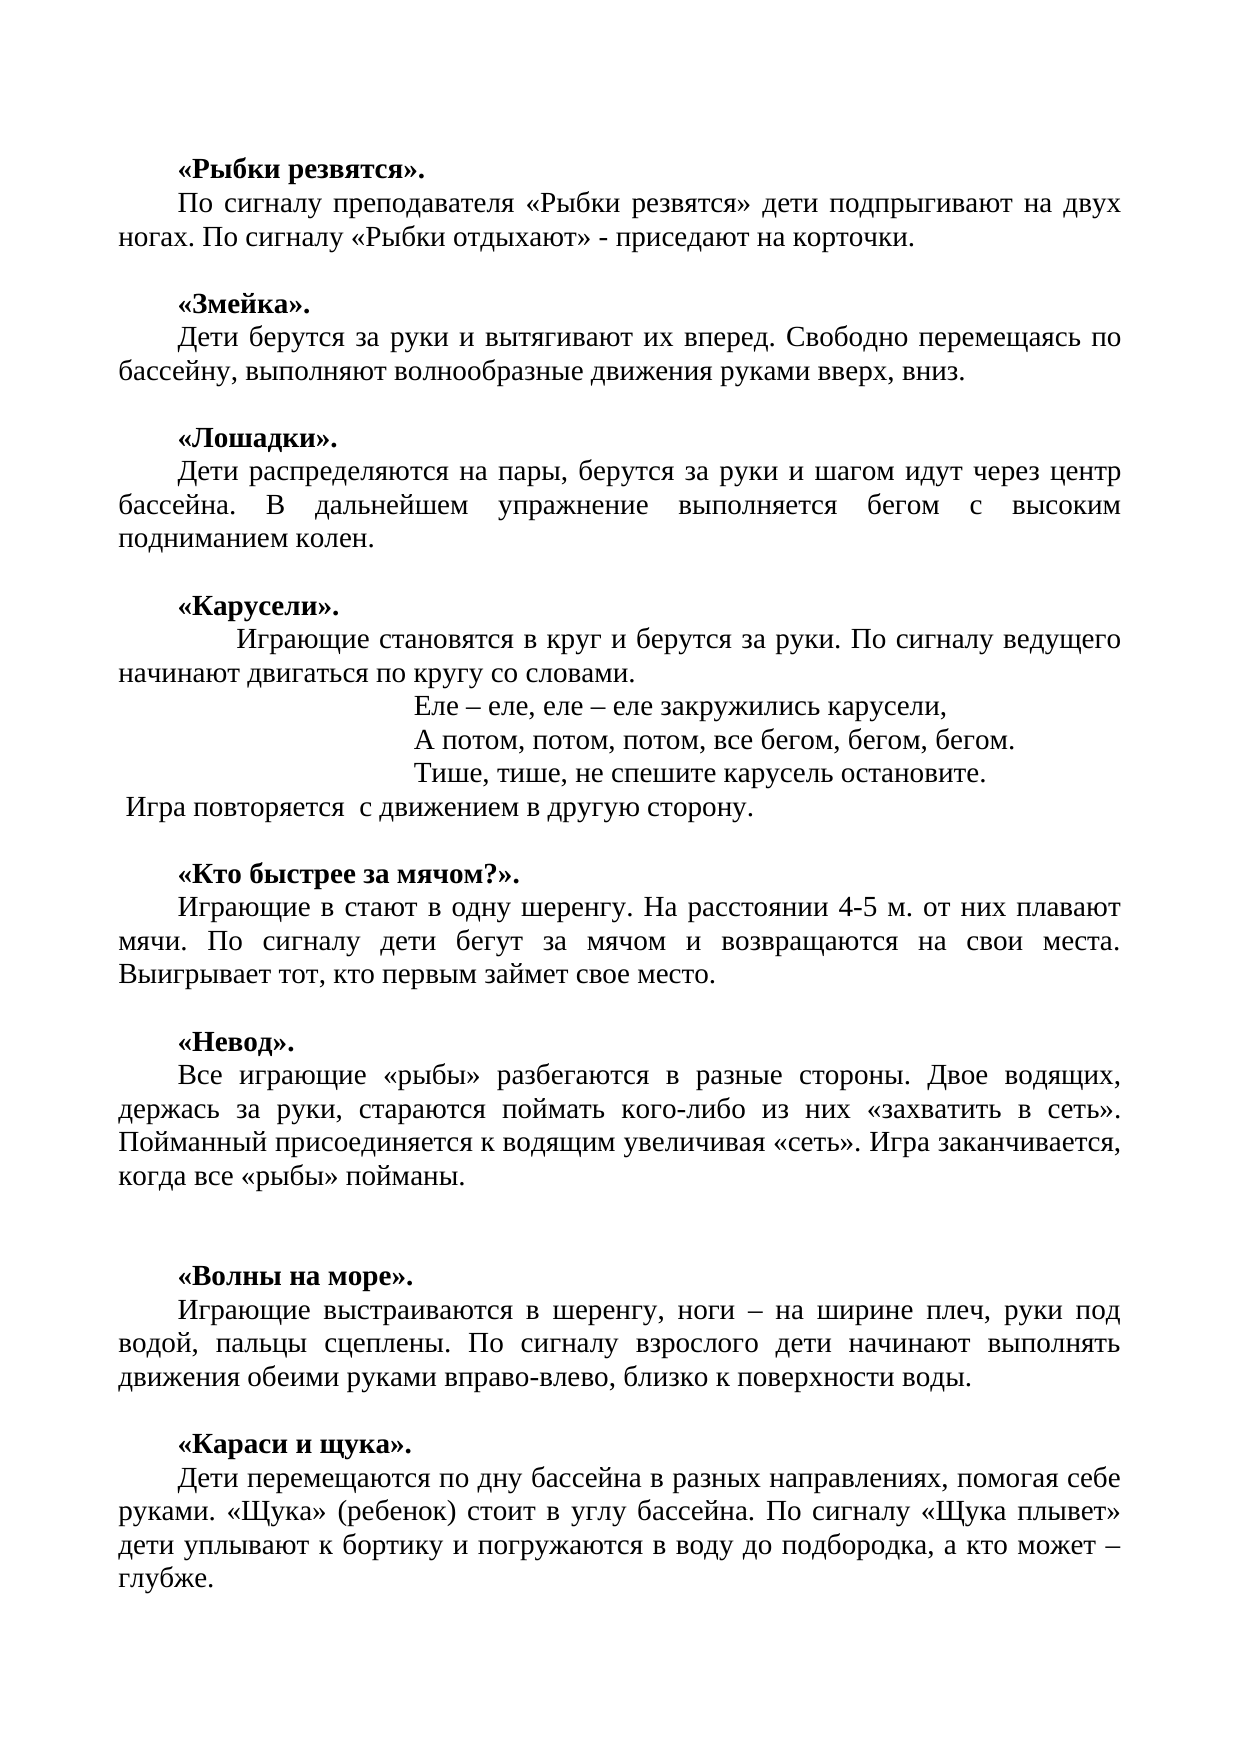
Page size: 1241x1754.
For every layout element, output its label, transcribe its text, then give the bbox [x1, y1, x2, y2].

text «Змейка». [118, 286, 1122, 319]
text «Лошадки». [118, 420, 1122, 453]
text Играющие становятся в круг и берутся за руки. По сигналу ведущего начинают двигаться по кругу со словами. [118, 621, 1122, 688]
text А потом, потом, потом, все бегом, бегом, бегом. [118, 722, 1122, 755]
text Дети берутся за руки и вытягивают их вперед. Свободно перемещаясь по бассейну, выполняют волнообразные движения руками вверх, вниз. [118, 319, 1122, 386]
text «Невод». [118, 1024, 1122, 1057]
text «Караси и щука». [118, 1426, 1122, 1460]
text «Рыбки резвятся». [118, 152, 1122, 185]
text «Карусели». [118, 588, 1122, 621]
text Все играющие «рыбы» разбегаются в разные стороны. Двое водящих, держась за руки, стараются поймать кого-либо из них «захватить в сеть». Пойманный присоединяется к водящим увеличивая «сеть». Игра заканчивается, когда все «рыбы» пойманы. [118, 1057, 1122, 1191]
text Игра повторяется с движением в другую сторону. [118, 789, 1122, 822]
text Играющие выстраиваются в шеренгу, ноги – на ширине плеч, руки под водой, пальцы сцеплены. По сигналу взрослого дети начинают выполнять движения обеими руками вправо-влево, близко к поверхности воды. [118, 1292, 1122, 1393]
text Играющие в стают в одну шеренгу. На расстоянии 4-5 м. от них плавают мячи. По сигналу дети бегут за мячом и возвращаются на свои места. Выигрывает тот, кто первым займет свое место. [118, 889, 1122, 990]
text Еле – еле, еле – еле закружились карусели, [118, 688, 1122, 722]
text Дети перемещаются по дну бассейна в разных направлениях, помогая себе руками. «Щука» (ребенок) стоит в углу бассейна. По сигналу «Щука плывет» дети уплывают к бортику и погружаются в воду до подбородка, а кто может – глубже. [118, 1460, 1122, 1594]
text Дети распределяются на пары, берутся за руки и шагом идут через центр бассейна. В дальнейшем упражнение выполняется бегом с высоким подниманием колен. [118, 453, 1122, 554]
text По сигналу преподавателя «Рыбки резвятся» дети подпрыгивают на двух ногах. По сигналу «Рыбки отдыхают» - приседают на корточки. [118, 185, 1122, 252]
text Тише, тише, не спешите карусель остановите. [118, 755, 1122, 789]
text «Волны на море». [118, 1258, 1122, 1292]
text «Кто быстрее за мячом?». [118, 856, 1122, 889]
